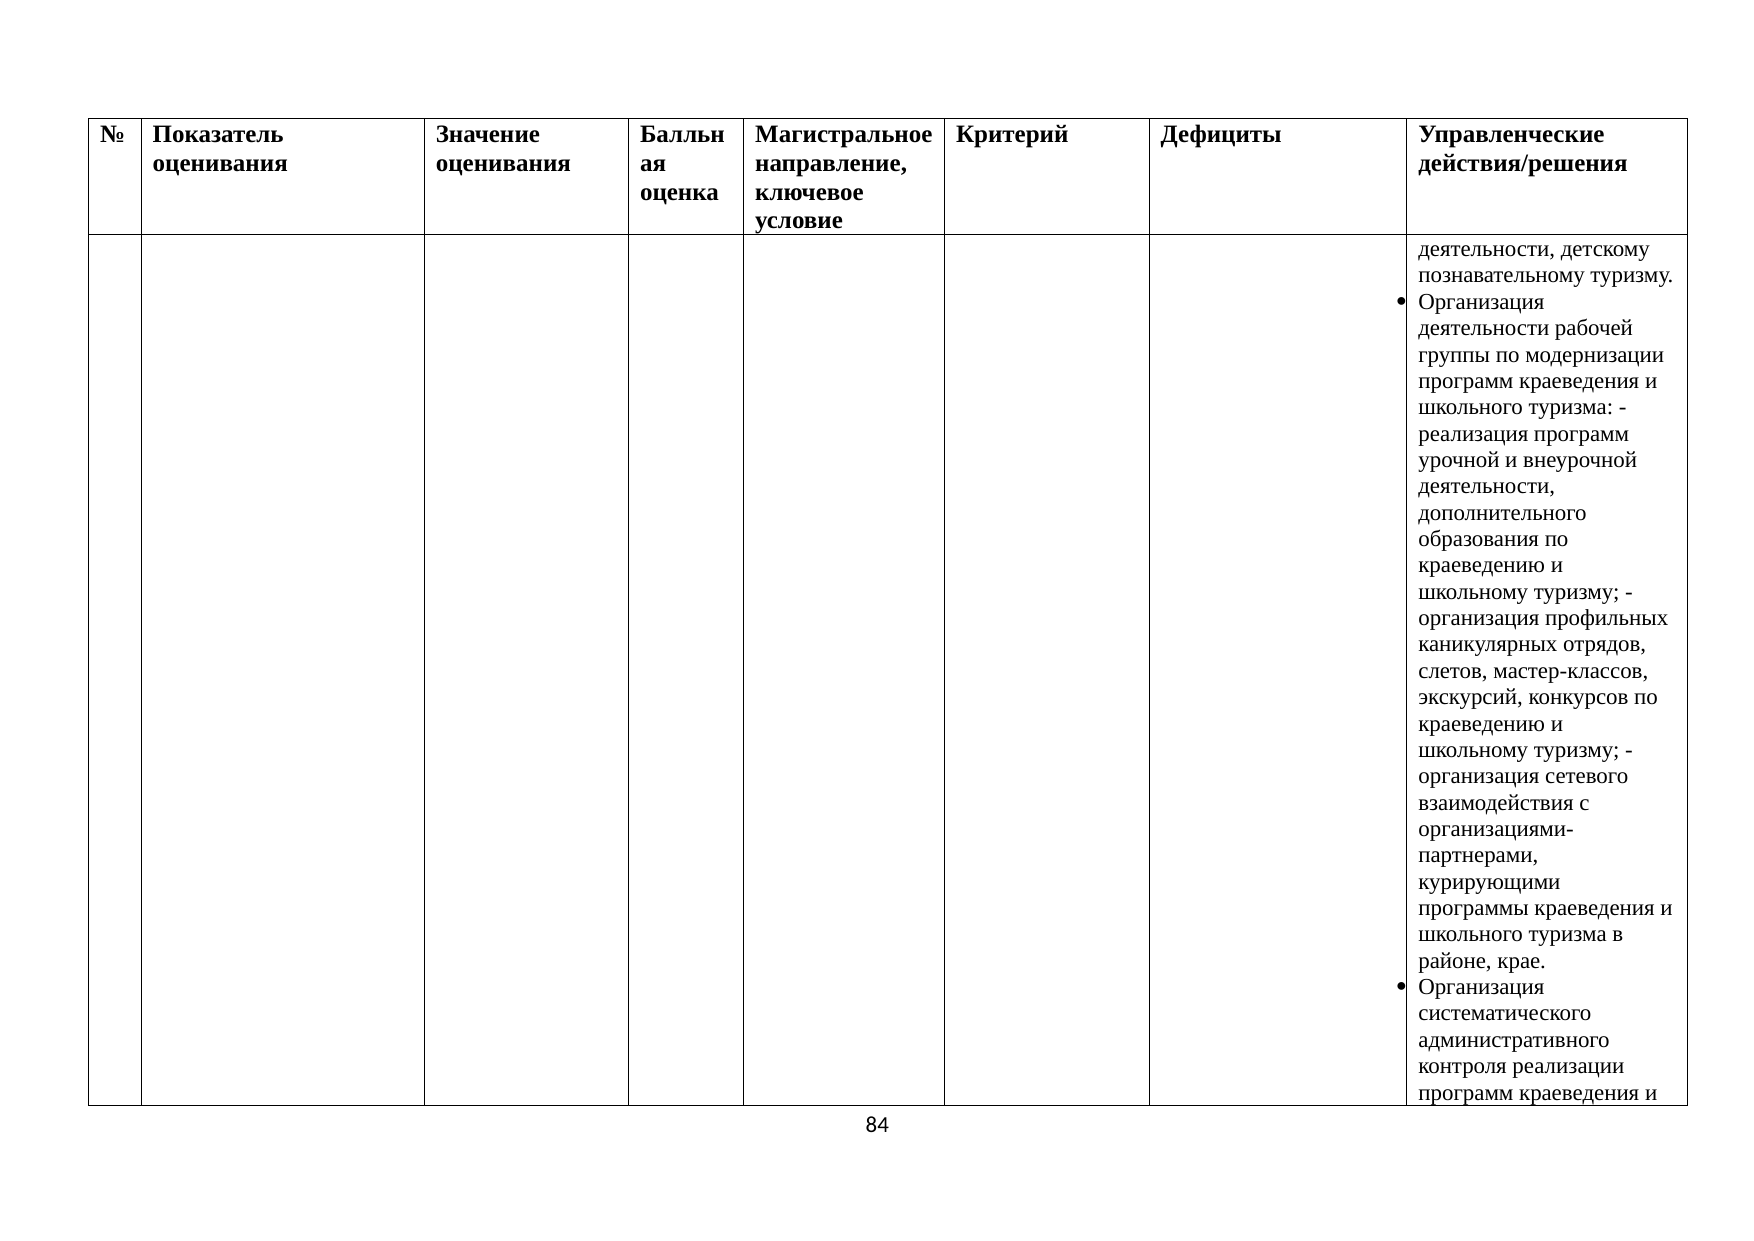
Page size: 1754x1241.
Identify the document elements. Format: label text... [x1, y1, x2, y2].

table_header Критерий [945, 119, 1149, 234]
table_header Балльная оценка [629, 119, 743, 234]
table_header Показатель оценивания [142, 119, 424, 234]
table_header Значение оценивания [425, 119, 628, 234]
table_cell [1407, 235, 1687, 1105]
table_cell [1150, 235, 1406, 1105]
table_header № [89, 119, 141, 234]
table_header Управленческие действия/решения [1407, 119, 1687, 234]
table_header Дефициты [1150, 119, 1406, 234]
table_header Магистральное направление, ключевое условие [744, 119, 944, 234]
